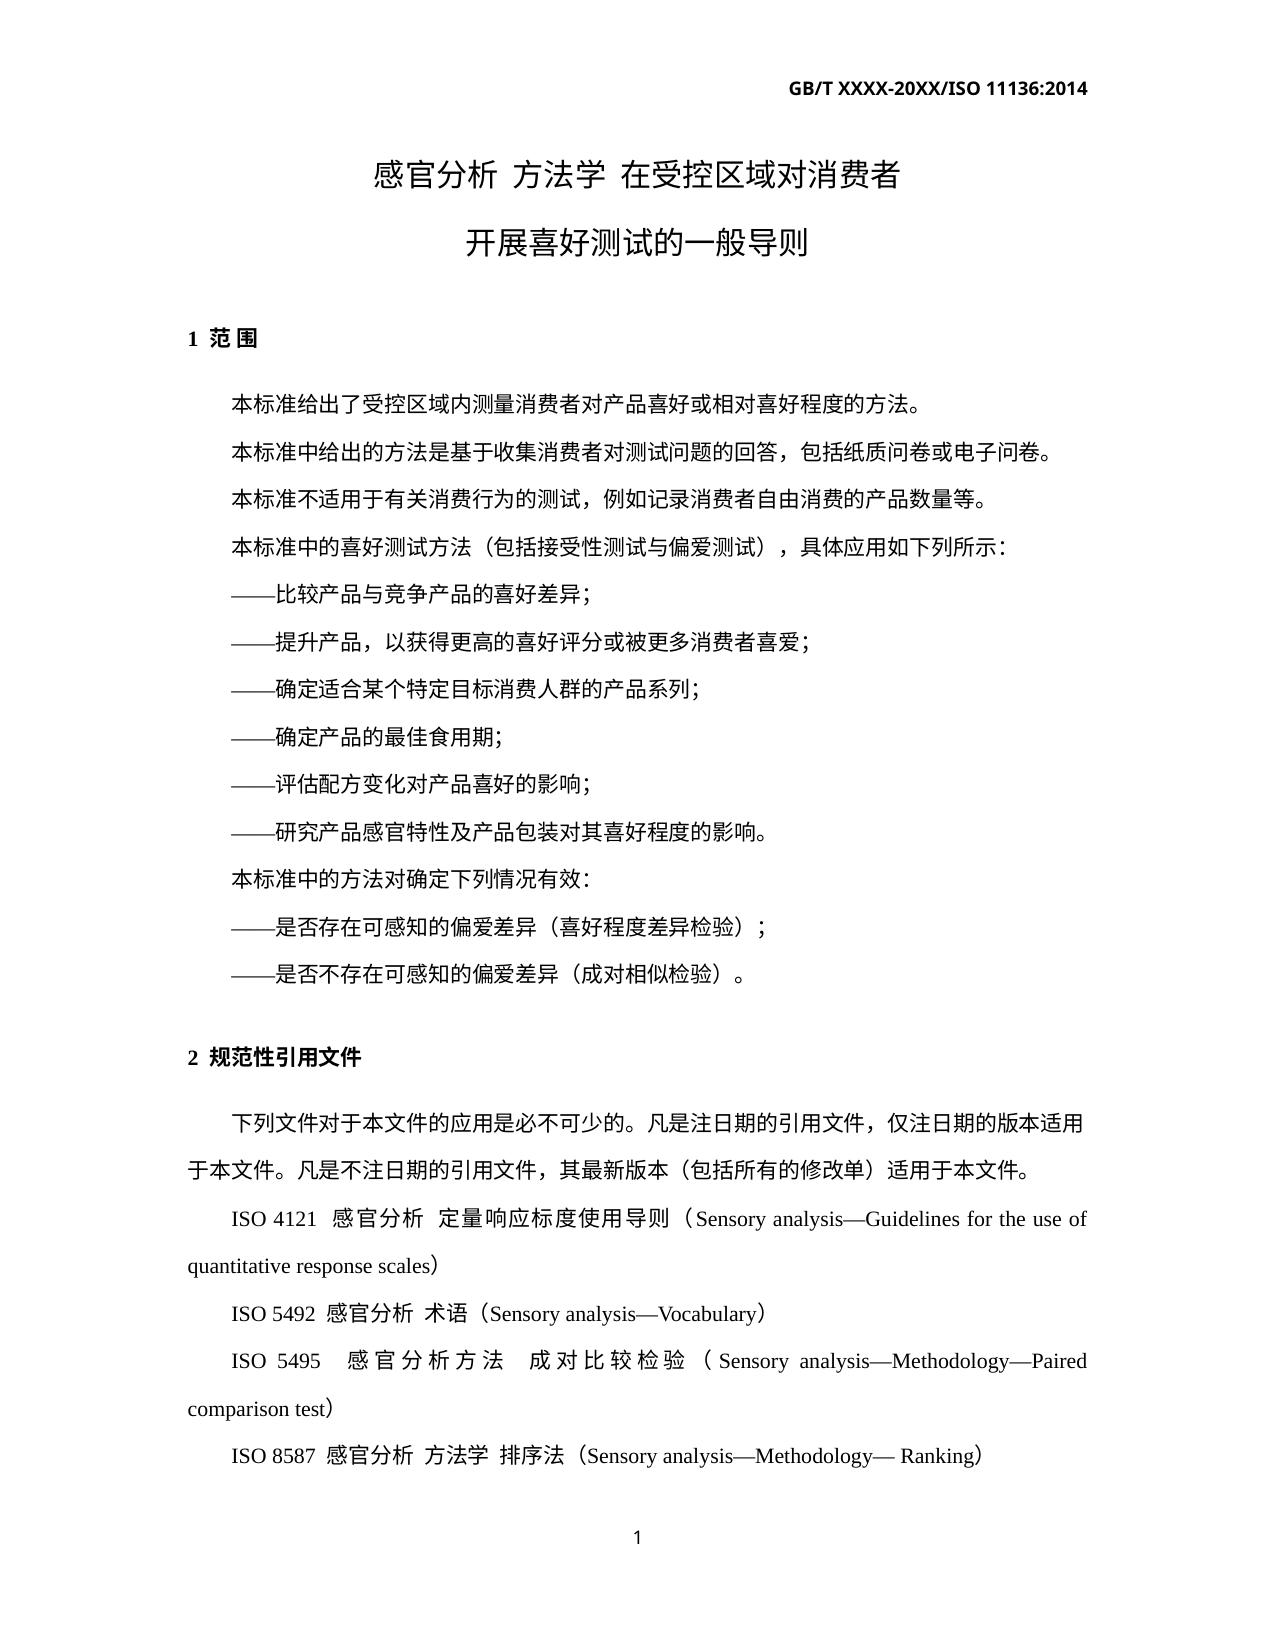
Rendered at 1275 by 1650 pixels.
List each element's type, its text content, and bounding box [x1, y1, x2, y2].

text ISO 4121 感官分析 定量响应标度使用导则（Sensory analysis—Guidelines for the use of quantitative response scales） [187, 1201, 1087, 1280]
text ——确定产品的最佳食用期； [187, 719, 1087, 751]
text 感官分析 方法学 在受控区域对消费者 [187, 150, 1087, 195]
text ——是否不存在可感知的偏爱差异（成对相似检验）。 [187, 957, 1087, 989]
text 开展喜好测试的一般导则 [187, 218, 1087, 263]
text ——研究产品感官特性及产品包装对其喜好程度的影响。 [187, 814, 1087, 846]
text 本标准给出了受控区域内测量消费者对产品喜好或相对喜好程度的方法。 [187, 387, 1087, 419]
text 本标准中的方法对确定下列情况有效： [187, 862, 1087, 894]
text 下列文件对于本文件的应用是必不可少的。凡是注日期的引用文件，仅注日期的版本适用于本文件。凡是不注日期的引用文件，其最新版本（包括所有的修改单）适用于本文件。 [187, 1106, 1087, 1185]
text ISO 8587 感官分析 方法学 排序法（Sensory analysis—Methodology— Ranking） [187, 1438, 1087, 1470]
subtitle 1 范 围 [187, 321, 1087, 353]
text ——确定适合某个特定目标消费人群的产品系列； [187, 672, 1087, 704]
text ISO 5495 感官分析方法 成对比较检验（Sensory analysis—Methodology—Paired comparison test） [187, 1343, 1087, 1423]
text 本标准中给出的方法是基于收集消费者对测试问题的回答，包括纸质问卷或电子问卷。 [187, 434, 1087, 466]
subtitle 2 规范性引用文件 [187, 1040, 1087, 1072]
text 本标准中的喜好测试方法（包括接受性测试与偏爱测试），具体应用如下列所示： [187, 529, 1087, 561]
text ——比较产品与竞争产品的喜好差异； [187, 577, 1087, 609]
text 本标准不适用于有关消费行为的测试，例如记录消费者自由消费的产品数量等。 [187, 482, 1087, 514]
text ——是否存在可感知的偏爱差异（喜好程度差异检验）； [187, 909, 1087, 941]
text ——提升产品，以获得更高的喜好评分或被更多消费者喜爱； [187, 624, 1087, 656]
text ——评估配方变化对产品喜好的影响； [187, 767, 1087, 799]
text ISO 5492 感官分析 术语（Sensory analysis—Vocabulary） [187, 1296, 1087, 1328]
